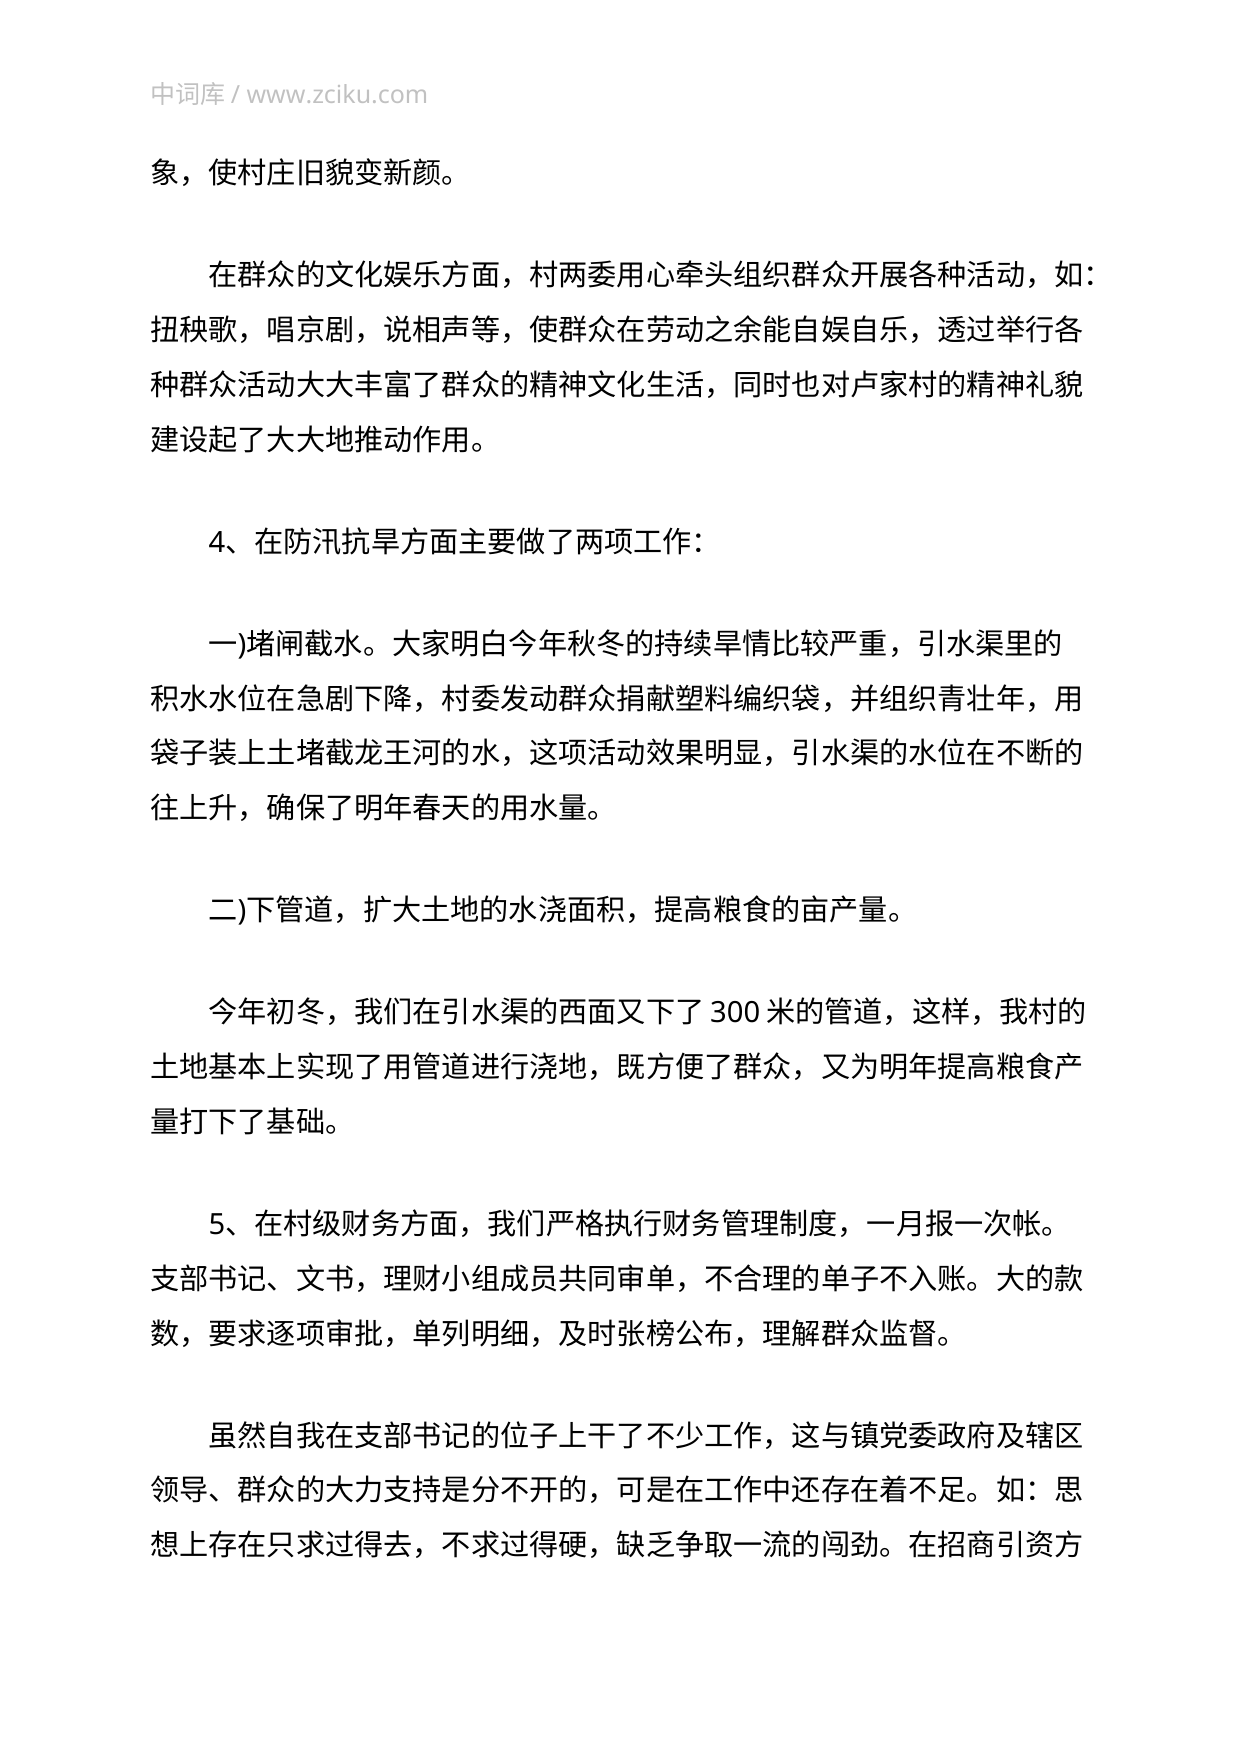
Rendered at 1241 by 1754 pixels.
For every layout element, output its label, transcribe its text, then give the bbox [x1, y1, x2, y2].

text 二)下管道，扩大土地的水浇面积，提高粮食的亩产量。 [150, 887, 1090, 929]
text 在群众的文化娱乐方面，村两委用心牵头组织群众开展各种活动，如：扭秧歌，唱京剧，说相声等，使群众在劳动之余能自娱自乐，透过举行各种群众活动大大丰富了群众的精神文化生活，同时也对卢家村的精神礼貌建设起了大大地推动作用。 [150, 252, 1090, 459]
text 今年初冬，我们在引水渠的西面又下了300米的管道，这样，我村的土地基本上实现了用管道进行浇地，既方便了群众，又为明年提高粮食产量打下了基础。 [150, 989, 1090, 1141]
text 4、在防汛抗旱方面主要做了两项工作： [150, 518, 1090, 561]
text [150, 1412, 1090, 1564]
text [150, 150, 1090, 192]
text 一)堵闸截水。大家明白今年秋冬的持续旱情比较严重，引水渠里的积水水位在急剧下降，村委发动群众捐献塑料编织袋，并组织青壮年，用袋子装上土堵截龙王河的水，这项活动效果明显，引水渠的水位在不断的往上升，确保了明年春天的用水量。 [150, 620, 1090, 827]
text 5、在村级财务方面，我们严格执行财务管理制度，一月报一次帐。支部书记、文书，理财小组成员共同审单，不合理的单子不入账。大的款数，要求逐项审批，单列明细，及时张榜公布，理解群众监督。 [150, 1200, 1090, 1353]
